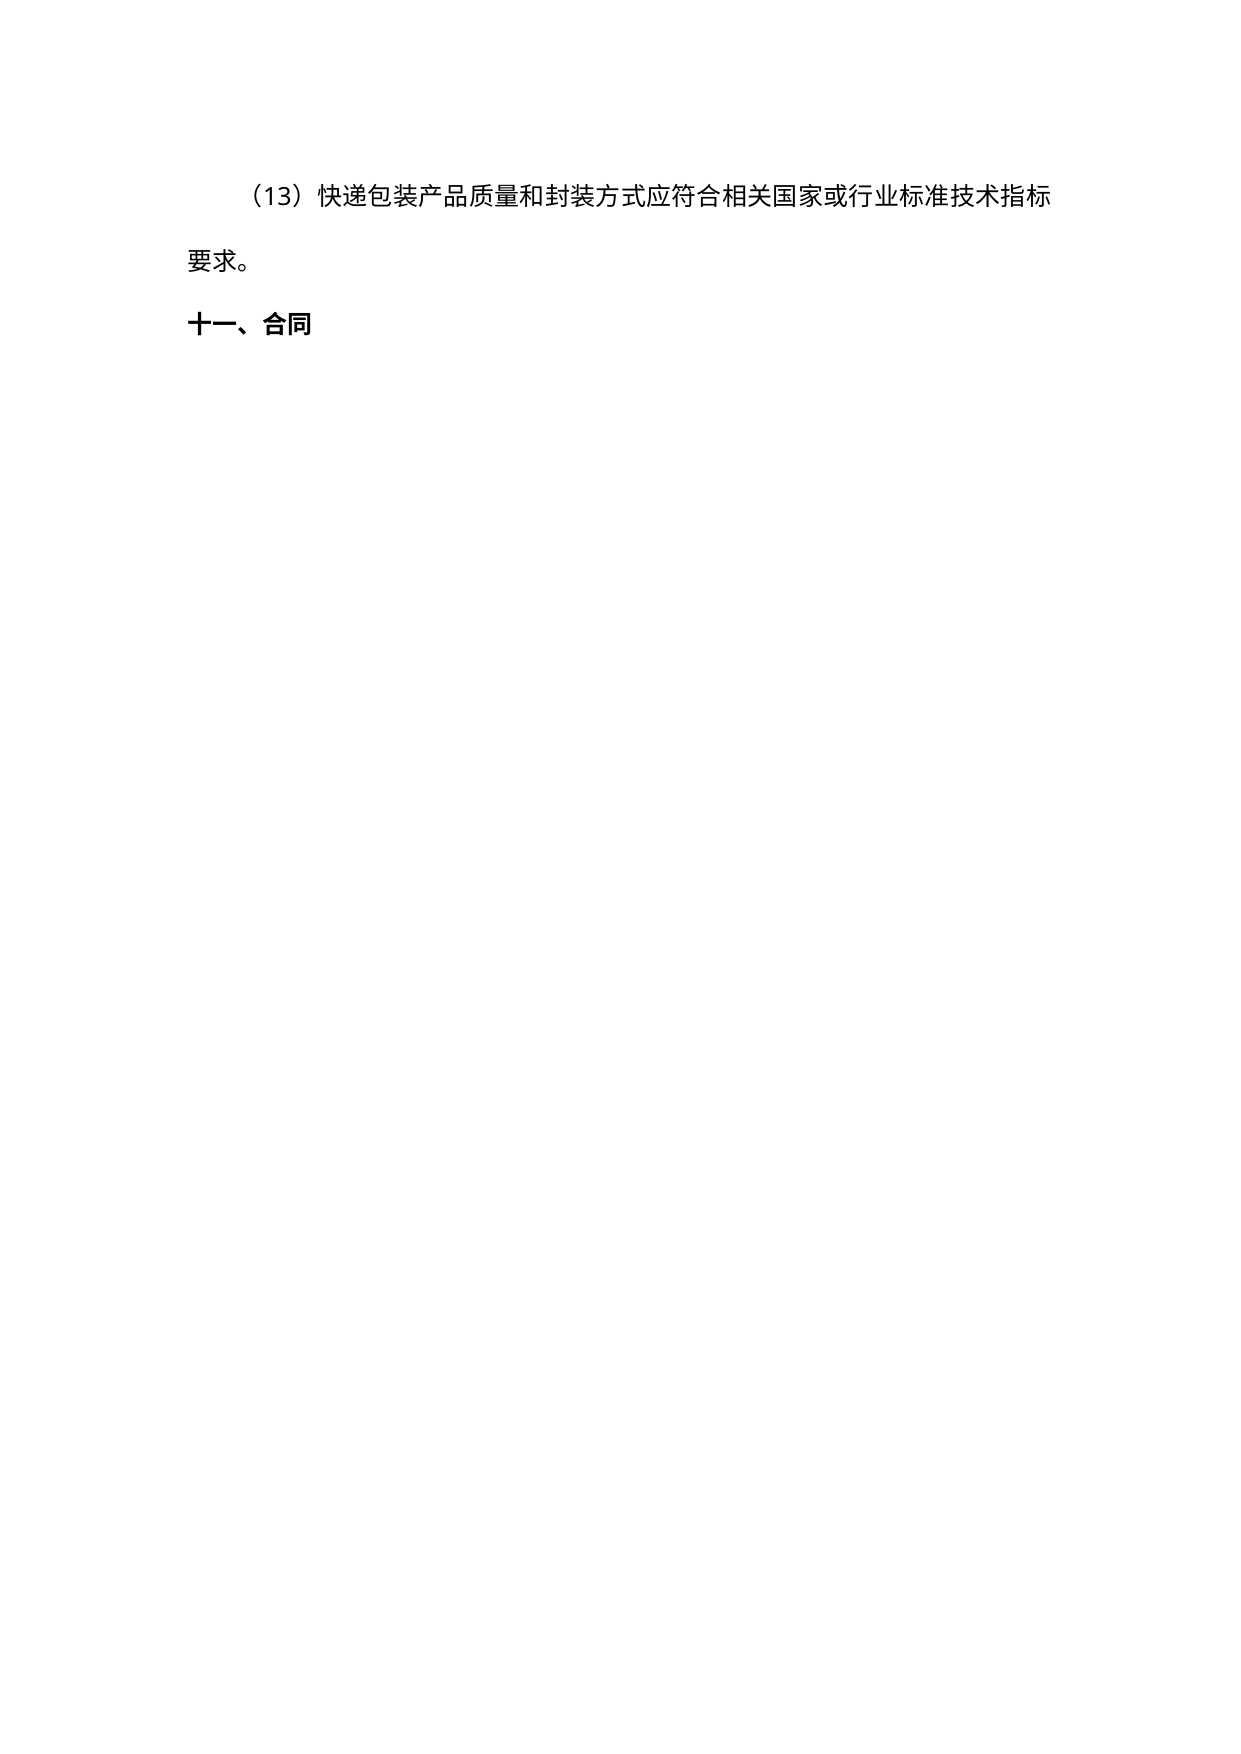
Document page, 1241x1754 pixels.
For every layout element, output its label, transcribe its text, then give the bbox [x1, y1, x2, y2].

text 十一、合同 [187, 292, 1053, 344]
text （13）快递包装产品质量和封装方式应符合相关国家或行业标准技术指标要求。 [187, 162, 1053, 292]
